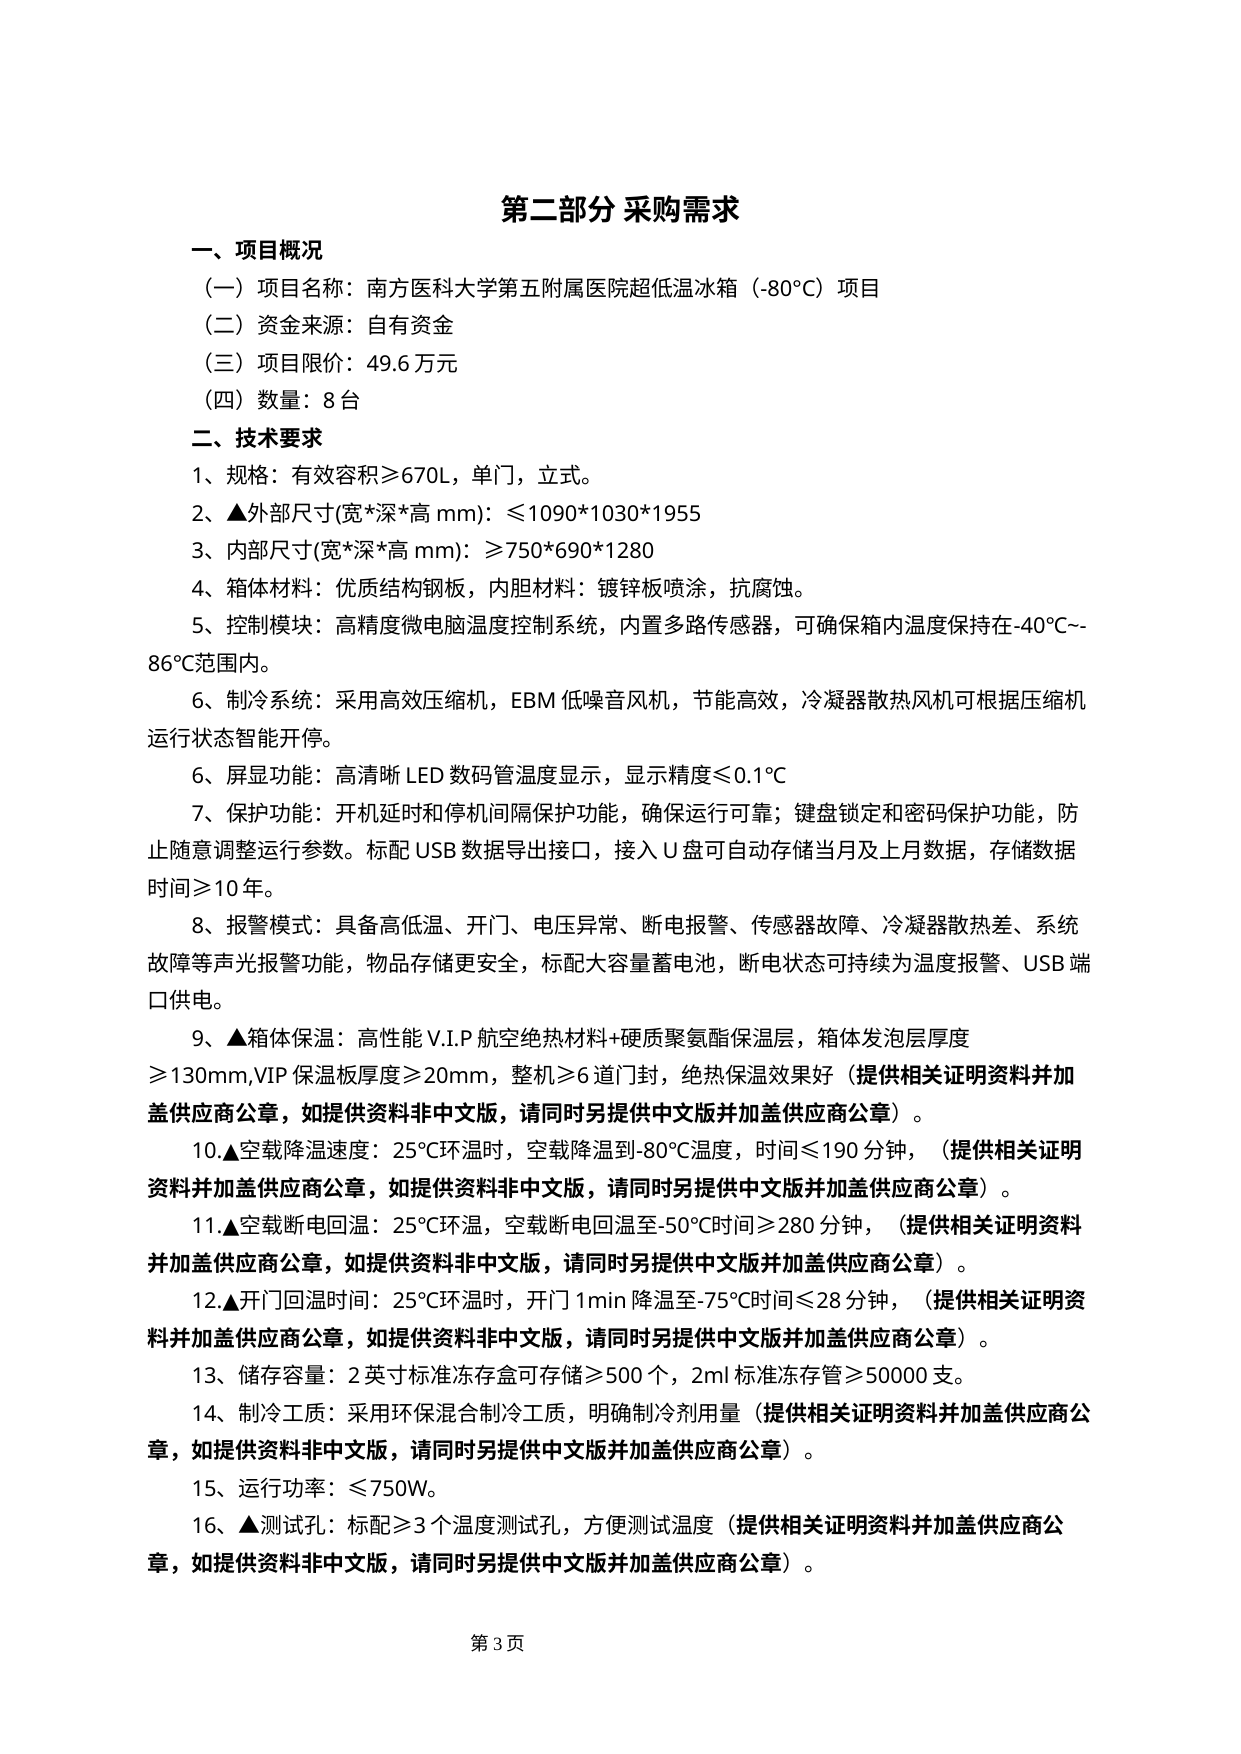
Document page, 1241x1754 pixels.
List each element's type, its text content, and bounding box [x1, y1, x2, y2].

text 9、▲箱体保温：高性能V.I.P航空绝热材料+硬质聚氨酯保温层，箱体发泡层厚度≥130mm,VIP保温板厚度≥20mm，整机≥6道门封，绝热保温效果好（提供相关证明资料并加盖供应商公章，如提供资料非中文版，请同时另提供中文版并加盖供应商公章）。 [148, 1016, 1093, 1128]
text 二、技术要求 [148, 416, 1093, 453]
text 2、▲外部尺寸(宽*深*高mm)：≤1090*1030*1955 [148, 491, 1093, 528]
text 1、规格：有效容积≥670L，单门，立式。 [148, 453, 1093, 491]
text （三）项目限价：49.6万元 [148, 341, 1093, 378]
text （二）资金来源：自有资金 [148, 303, 1093, 341]
list 采购需求 [148, 186, 1093, 228]
text 15、运行功率：≤750W。 [148, 1466, 1093, 1503]
text 3、内部尺寸(宽*深*高mm)：≥750*690*1280 [148, 528, 1093, 566]
text 14、制冷工质：采用环保混合制冷工质，明确制冷剂用量（提供相关证明资料并加盖供应商公章，如提供资料非中文版，请同时另提供中文版并加盖供应商公章）。 [148, 1391, 1093, 1466]
text （四）数量：8台 [148, 378, 1093, 416]
text 7、保护功能：开机延时和停机间隔保护功能，确保运行可靠；键盘锁定和密码保护功能，防止随意调整运行参数。标配USB数据导出接口，接入U盘可自动存储当月及上月数据，存储数据时间≥10年。 [148, 791, 1093, 903]
text 8、报警模式：具备高低温、开门、电压异常、断电报警、传感器故障、冷凝器散热差、系统故障等声光报警功能，物品存储更安全，标配大容量蓄电池，断电状态可持续为温度报警、USB端口供电。 [148, 903, 1093, 1016]
text （一）项目名称：南方医科大学第五附属医院超低温冰箱（-80°C）项目 [148, 266, 1093, 303]
text 11.▲空载断电回温：25℃环温，空载断电回温至-50℃时间≥280分钟，（提供相关证明资料并加盖供应商公章，如提供资料非中文版，请同时另提供中文版并加盖供应商公章）。 [148, 1203, 1093, 1278]
text 6、屏显功能：高清晰LED数码管温度显示，显示精度≤0.1℃ [148, 753, 1093, 791]
text 6、制冷系统：采用高效压缩机，EBM低噪音风机，节能高效，冷凝器散热风机可根据压缩机运行状态智能开停。 [148, 678, 1093, 753]
text 10.▲空载降温速度：25℃环温时，空载降温到-80℃温度，时间≤190分钟，（提供相关证明资料并加盖供应商公章，如提供资料非中文版，请同时另提供中文版并加盖供应商公章）。 [148, 1128, 1093, 1203]
text 12.▲开门回温时间：25℃环温时，开门1min降温至-75℃时间≤28分钟，（提供相关证明资料并加盖供应商公章，如提供资料非中文版，请同时另提供中文版并加盖供应商公章）。 [148, 1278, 1093, 1353]
text 16、▲测试孔：标配≥3个温度测试孔，方便测试温度（提供相关证明资料并加盖供应商公章，如提供资料非中文版，请同时另提供中文版并加盖供应商公章）。 [148, 1503, 1093, 1578]
text 一、项目概况 [148, 228, 1093, 266]
text 4、箱体材料：优质结构钢板，内胆材料：镀锌板喷涂，抗腐蚀。 [148, 566, 1093, 603]
text 5、控制模块：高精度微电脑温度控制系统，内置多路传感器，可确保箱内温度保持在-40℃~-86℃范围内。 [148, 603, 1093, 678]
text 13、储存容量：2英寸标准冻存盒可存储≥500个，2ml标准冻存管≥50000支。 [148, 1353, 1093, 1391]
